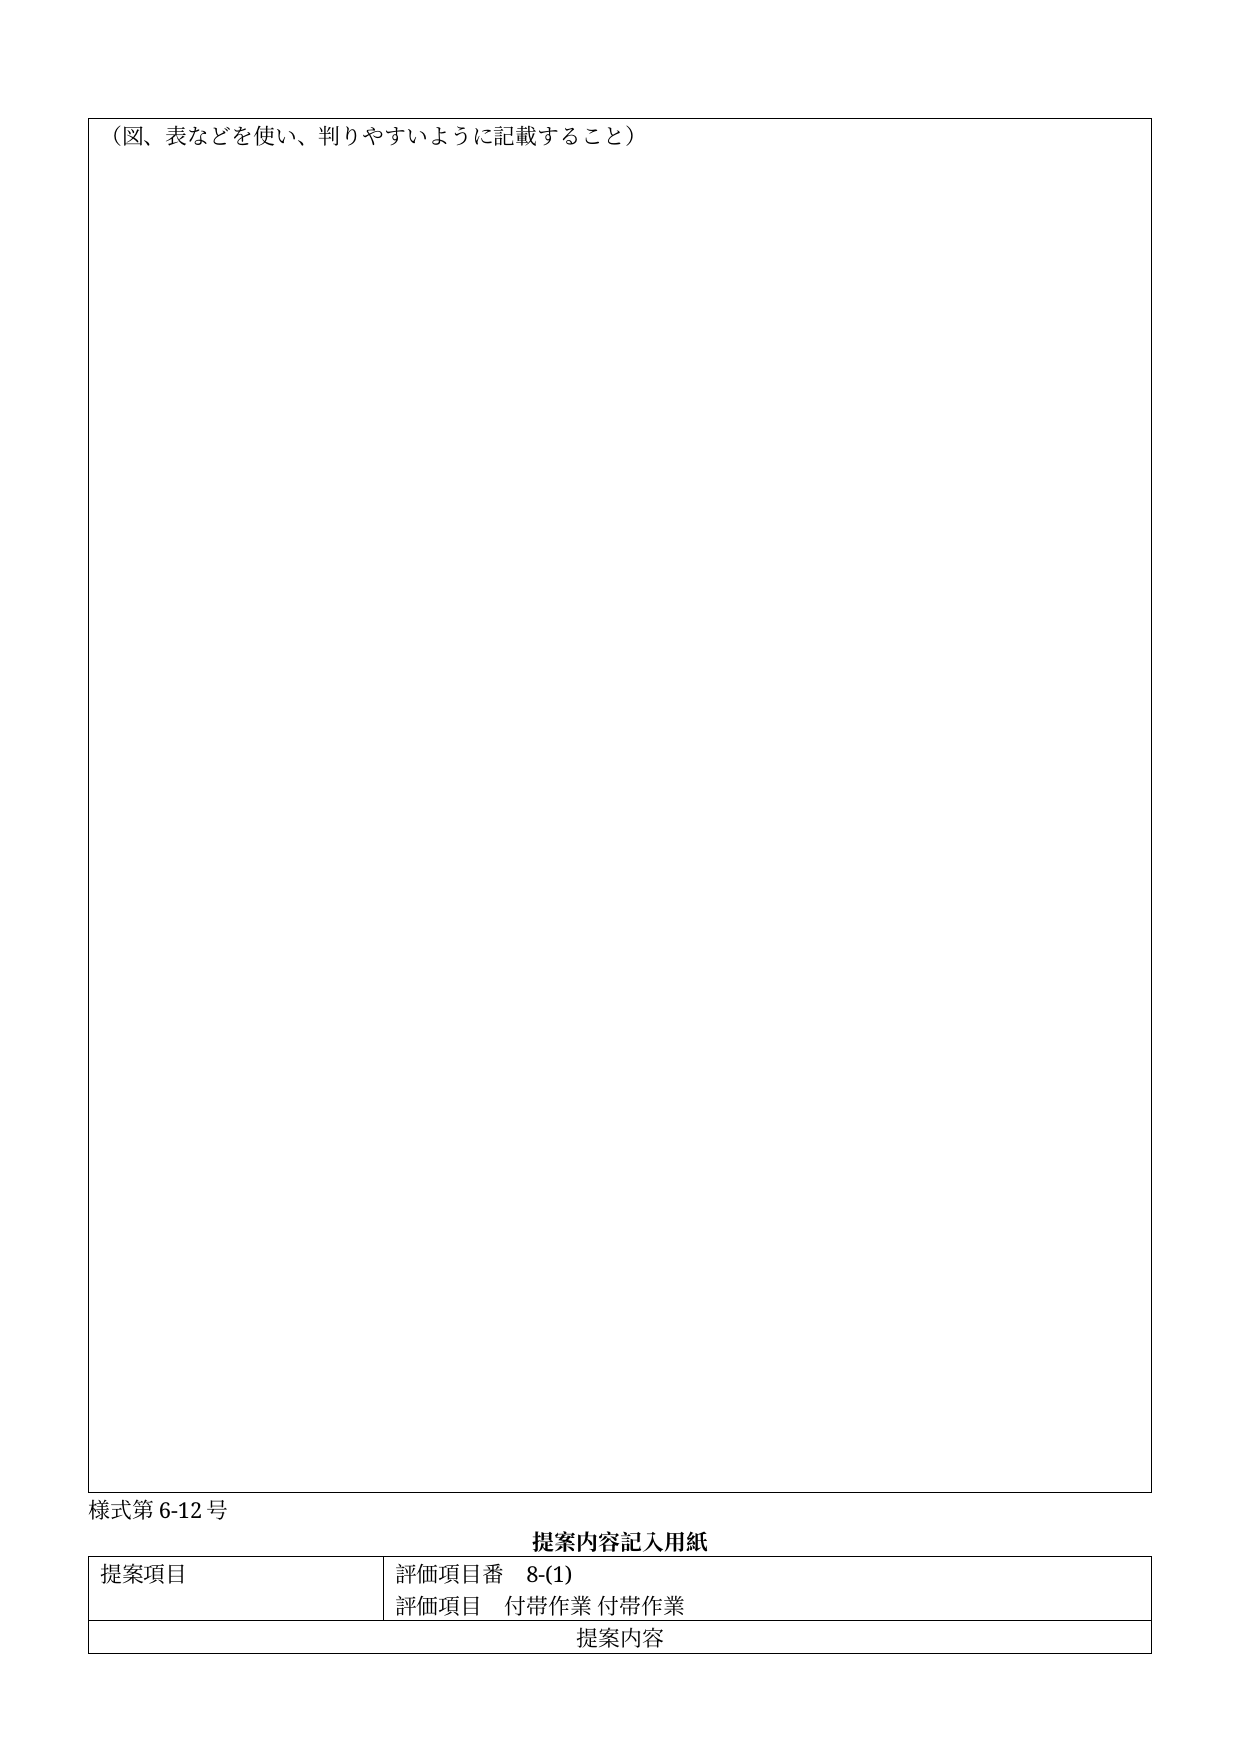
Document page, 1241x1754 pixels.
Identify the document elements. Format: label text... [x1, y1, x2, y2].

table_header 提案項目 [89, 1557, 383, 1620]
table_cell （図、表などを使い、判りやすいように記載すること） [89, 119, 1151, 1492]
table_cell 提案内容 [89, 1621, 1151, 1653]
text 様式第6-12号 [89, 1493, 1152, 1525]
table_header 評価項目番 8-(1) 評価項目 付帯作業 付帯作業 [384, 1557, 1151, 1620]
text 提案内容記入用紙 [89, 1525, 1152, 1556]
